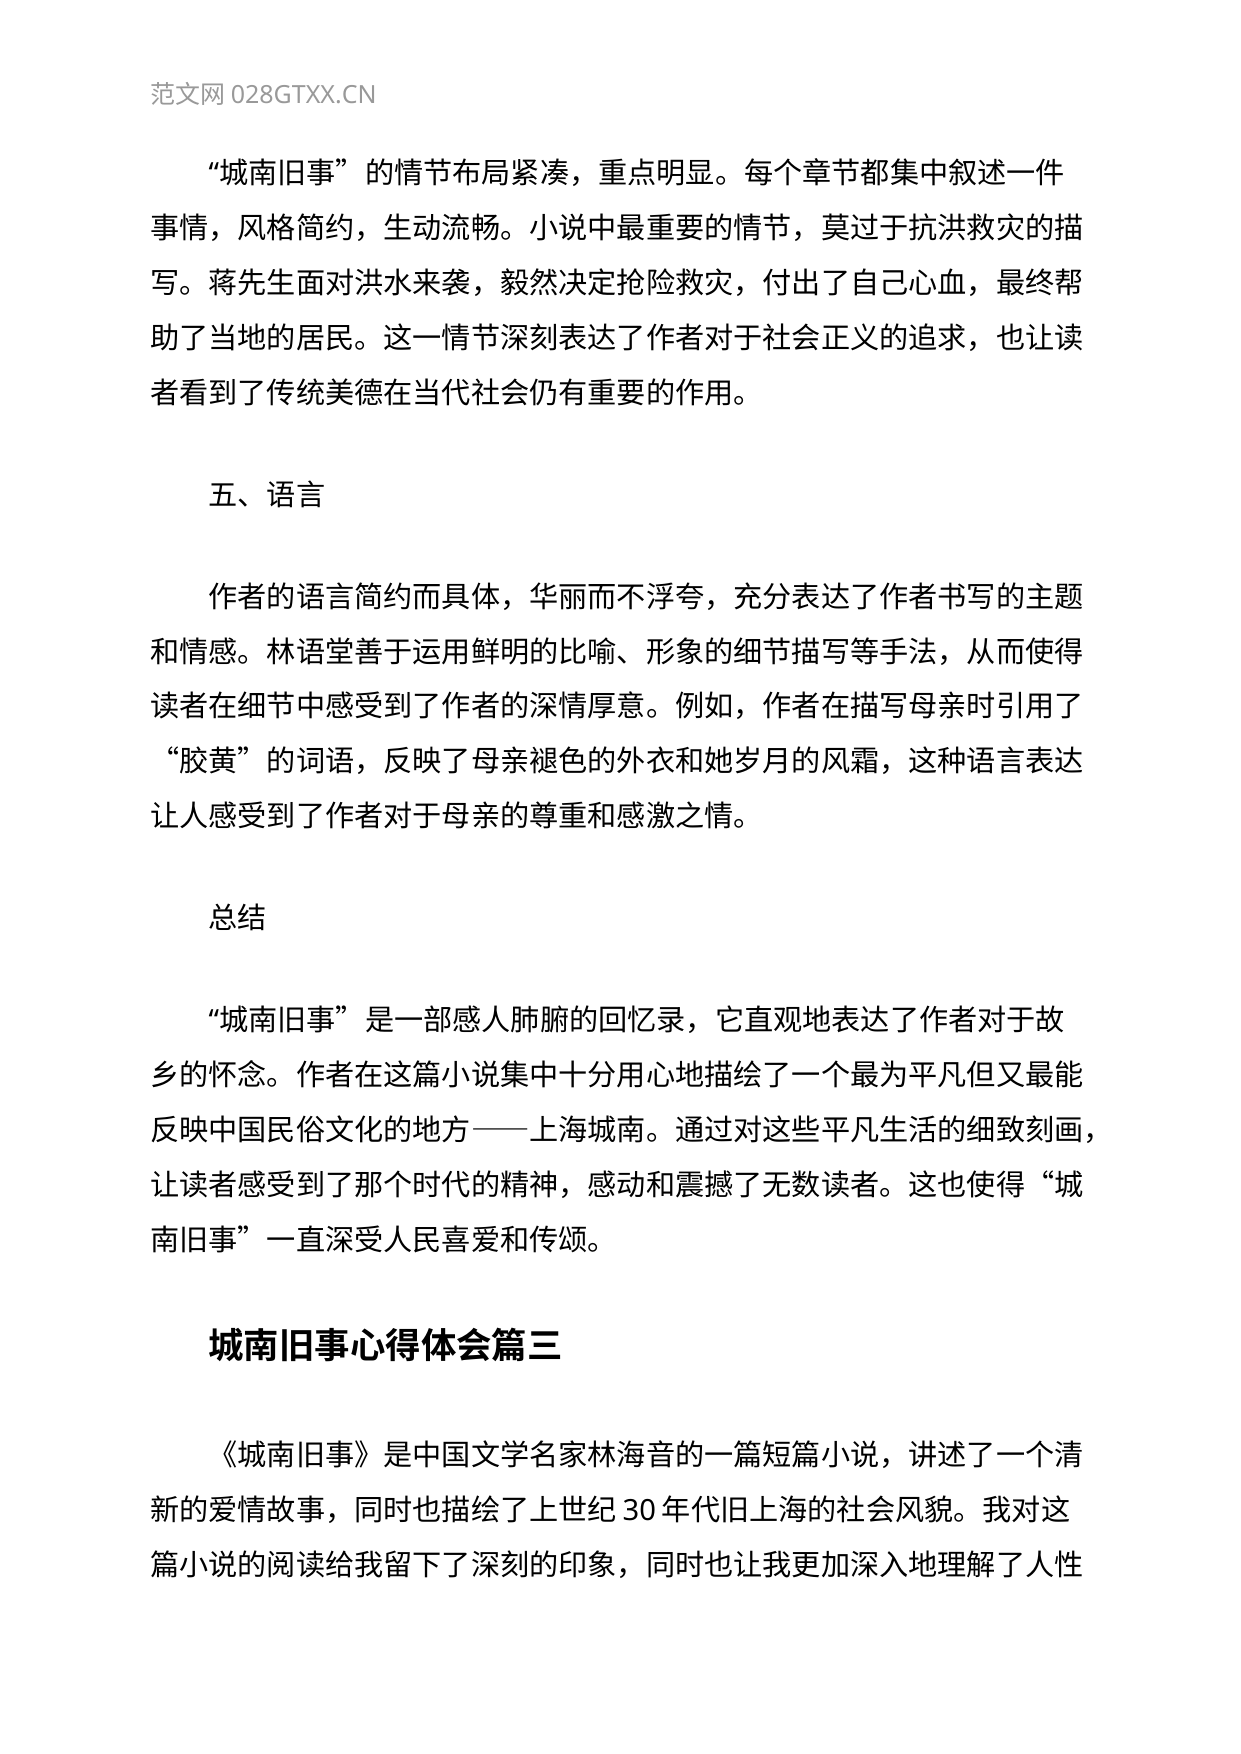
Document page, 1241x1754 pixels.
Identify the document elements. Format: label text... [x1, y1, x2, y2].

text “城南旧事”是一部感人肺腑的回忆录，它直观地表达了作者对于故乡的怀念。作者在这篇小说集中十分用心地描绘了一个最为平凡但又最能反映中国民俗文化的地方——上海城南。通过对这些平凡生活的细致刻画，让读者感受到了那个时代的精神，感动和震撼了无数读者。这也使得“城南旧事”一直深受人民喜爱和传颂。 [150, 996, 1090, 1258]
text 总结 [150, 894, 1090, 937]
text 五、语言 [150, 471, 1090, 514]
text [150, 1431, 1090, 1583]
text 城南旧事心得体会篇三 [150, 1318, 1090, 1369]
text “城南旧事”的情节布局紧凑，重点明显。每个章节都集中叙述一件事情，风格简约，生动流畅。小说中最重要的情节，莫过于抗洪救灾的描写。蒋先生面对洪水来袭，毅然决定抢险救灾，付出了自己心血，最终帮助了当地的居民。这一情节深刻表达了作者对于社会正义的追求，也让读者看到了传统美德在当代社会仍有重要的作用。 [150, 150, 1090, 412]
text 作者的语言简约而具体，华丽而不浮夸，充分表达了作者书写的主题和情感。林语堂善于运用鲜明的比喻、形象的细节描写等手法，从而使得读者在细节中感受到了作者的深情厚意。例如，作者在描写母亲时引用了“胶黄”的词语，反映了母亲褪色的外衣和她岁月的风霜，这种语言表达让人感受到了作者对于母亲的尊重和感激之情。 [150, 573, 1090, 835]
